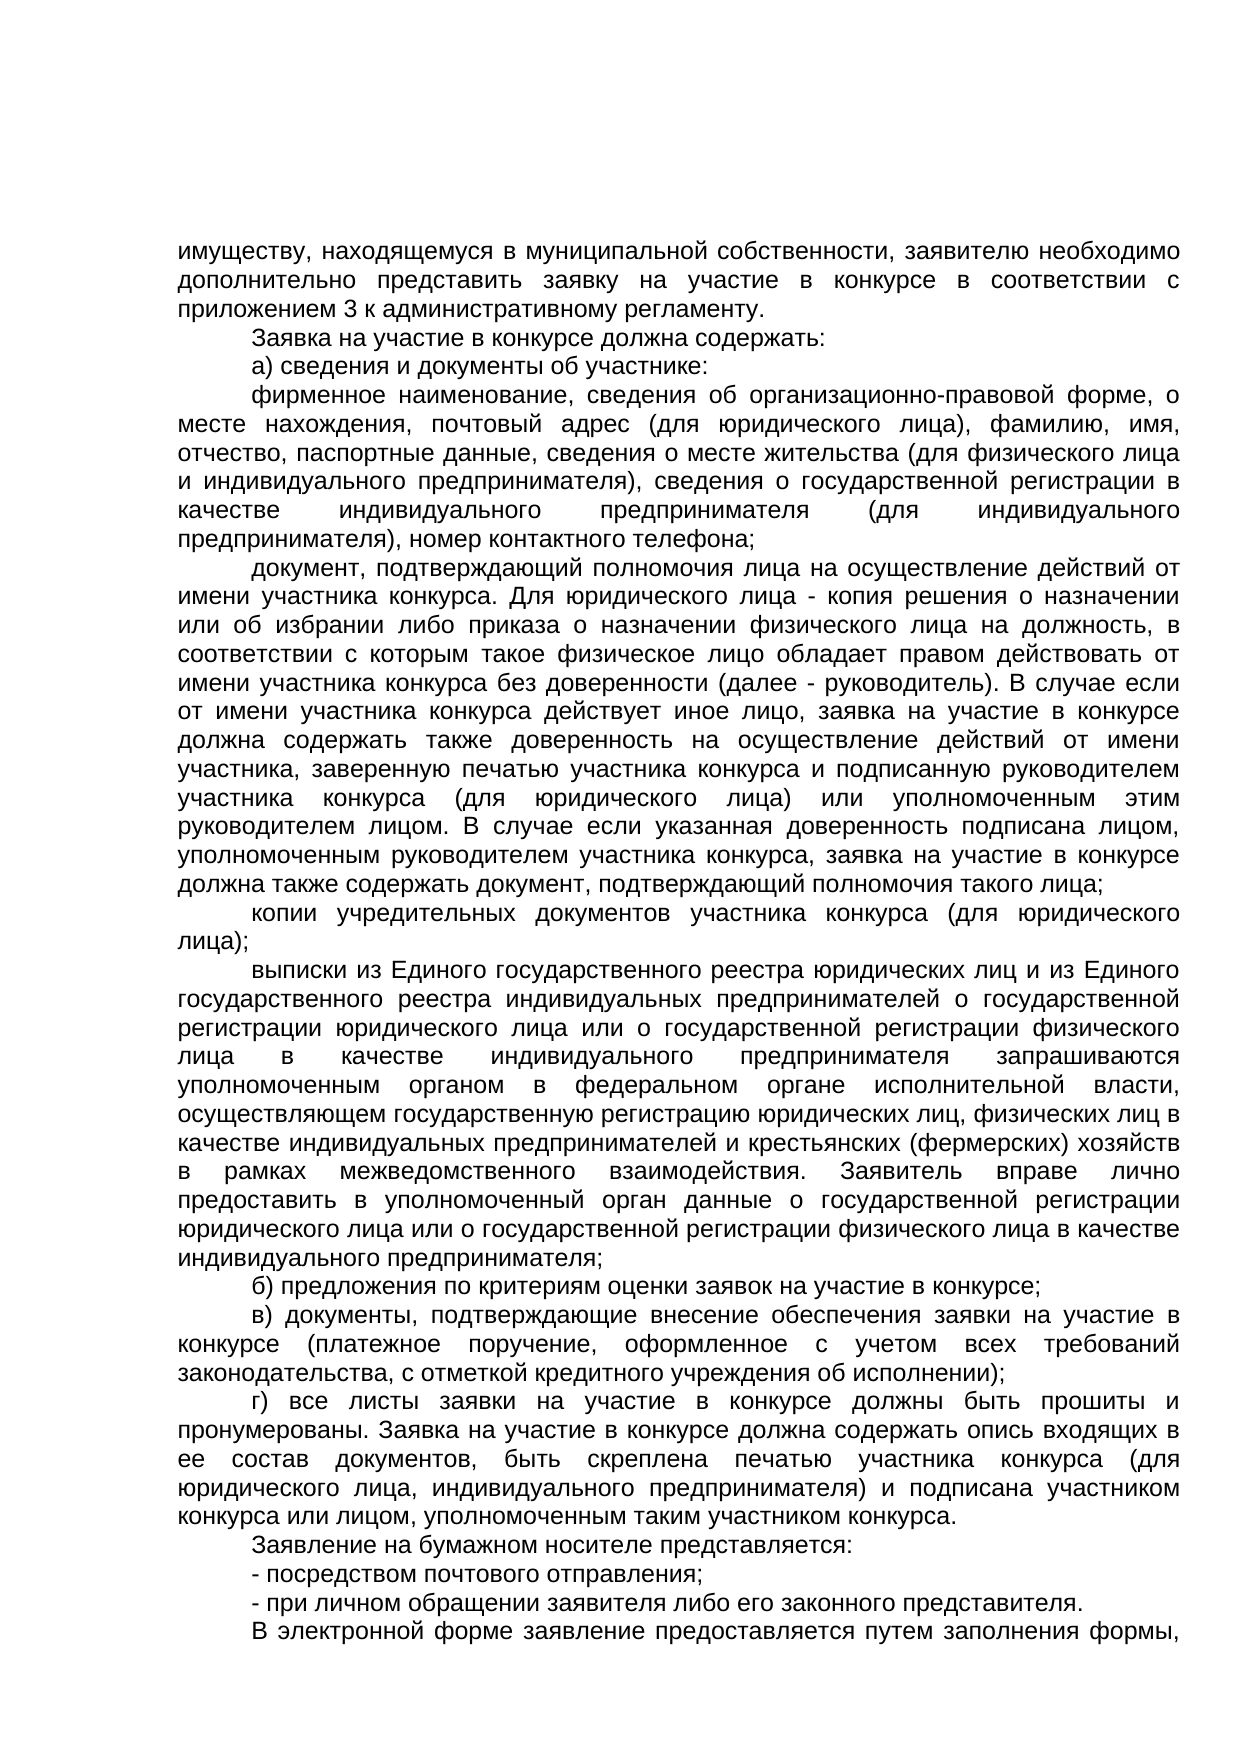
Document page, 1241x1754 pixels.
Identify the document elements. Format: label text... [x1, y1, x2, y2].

text - при личном обращении заявителя либо его законного представителя. [177, 1587, 1181, 1616]
text а) сведения и документы об участнике: [177, 351, 1181, 380]
text Заявка на участие в конкурсе должна содержать: [177, 322, 1181, 351]
text г) все листы заявки на участие в конкурсе должны быть прошиты и пронумерованы. Заявка на участие в конкурсе должна содержать опись входящих в ее состав документов, быть скреплена печатью участника конкурса (для юридического лица, индивидуального предпринимателя) и подписана участником конкурса или лицом, уполномоченным таким участником конкурса. [177, 1386, 1181, 1530]
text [177, 236, 1181, 322]
text в) документы, подтверждающие внесение обеспечения заявки на участие в конкурсе (платежное поручение, оформленное с учетом всех требований законодательства, с отметкой кредитного учреждения об исполнении); [177, 1300, 1181, 1386]
text документ, подтверждающий полномочия лица на осуществление действий от имени участника конкурса. Для юридического лица - копия решения о назначении или об избрании либо приказа о назначении физического лица на должность, в соответствии с которым такое физическое лицо обладает правом действовать от имени участника конкурса без доверенности (далее - руководитель). В случае если от имени участника конкурса действует иное лицо, заявка на участие в конкурсе должна содержать также доверенность на осуществление действий от имени участника, заверенную печатью участника конкурса и подписанную руководителем участника конкурса (для юридического лица) или уполномоченным этим руководителем лицом. В случае если указанная доверенность подписана лицом, уполномоченным руководителем участника конкурса, заявка на участие в конкурсе должна также содержать документ, подтверждающий полномочия такого лица; [177, 552, 1181, 897]
text - посредством почтового отправления; [177, 1559, 1181, 1587]
text б) предложения по критериям оценки заявок на участие в конкурсе; [177, 1271, 1181, 1300]
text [177, 1616, 1181, 1645]
text выписки из Единого государственного реестра юридических лиц и из Единого государственного реестра индивидуальных предпринимателей о государственной регистрации юридического лица или о государственной регистрации физического лица в качестве индивидуального предпринимателя запрашиваются уполномоченным органом в федеральном органе исполнительной власти, осуществляющем государственную регистрацию юридических лиц, физических лиц в качестве индивидуальных предпринимателей и крестьянских (фермерских) хозяйств в рамках межведомственного взаимодействия. Заявитель вправе лично предоставить в уполномоченный орган данные о государственной регистрации юридического лица или о государственной регистрации физического лица в качестве индивидуального предпринимателя; [177, 955, 1181, 1271]
text Заявление на бумажном носителе представляется: [177, 1530, 1181, 1559]
text фирменное наименование, сведения об организационно-правовой форме, о месте нахождения, почтовый адрес (для юридического лица), фамилию, имя, отчество, паспортные данные, сведения о месте жительства (для физического лица и индивидуального предпринимателя), сведения о государственной регистрации в качестве индивидуального предпринимателя (для индивидуального предпринимателя), номер контактного телефона; [177, 380, 1181, 552]
text копии учредительных документов участника конкурса (для юридического лица); [177, 897, 1181, 955]
